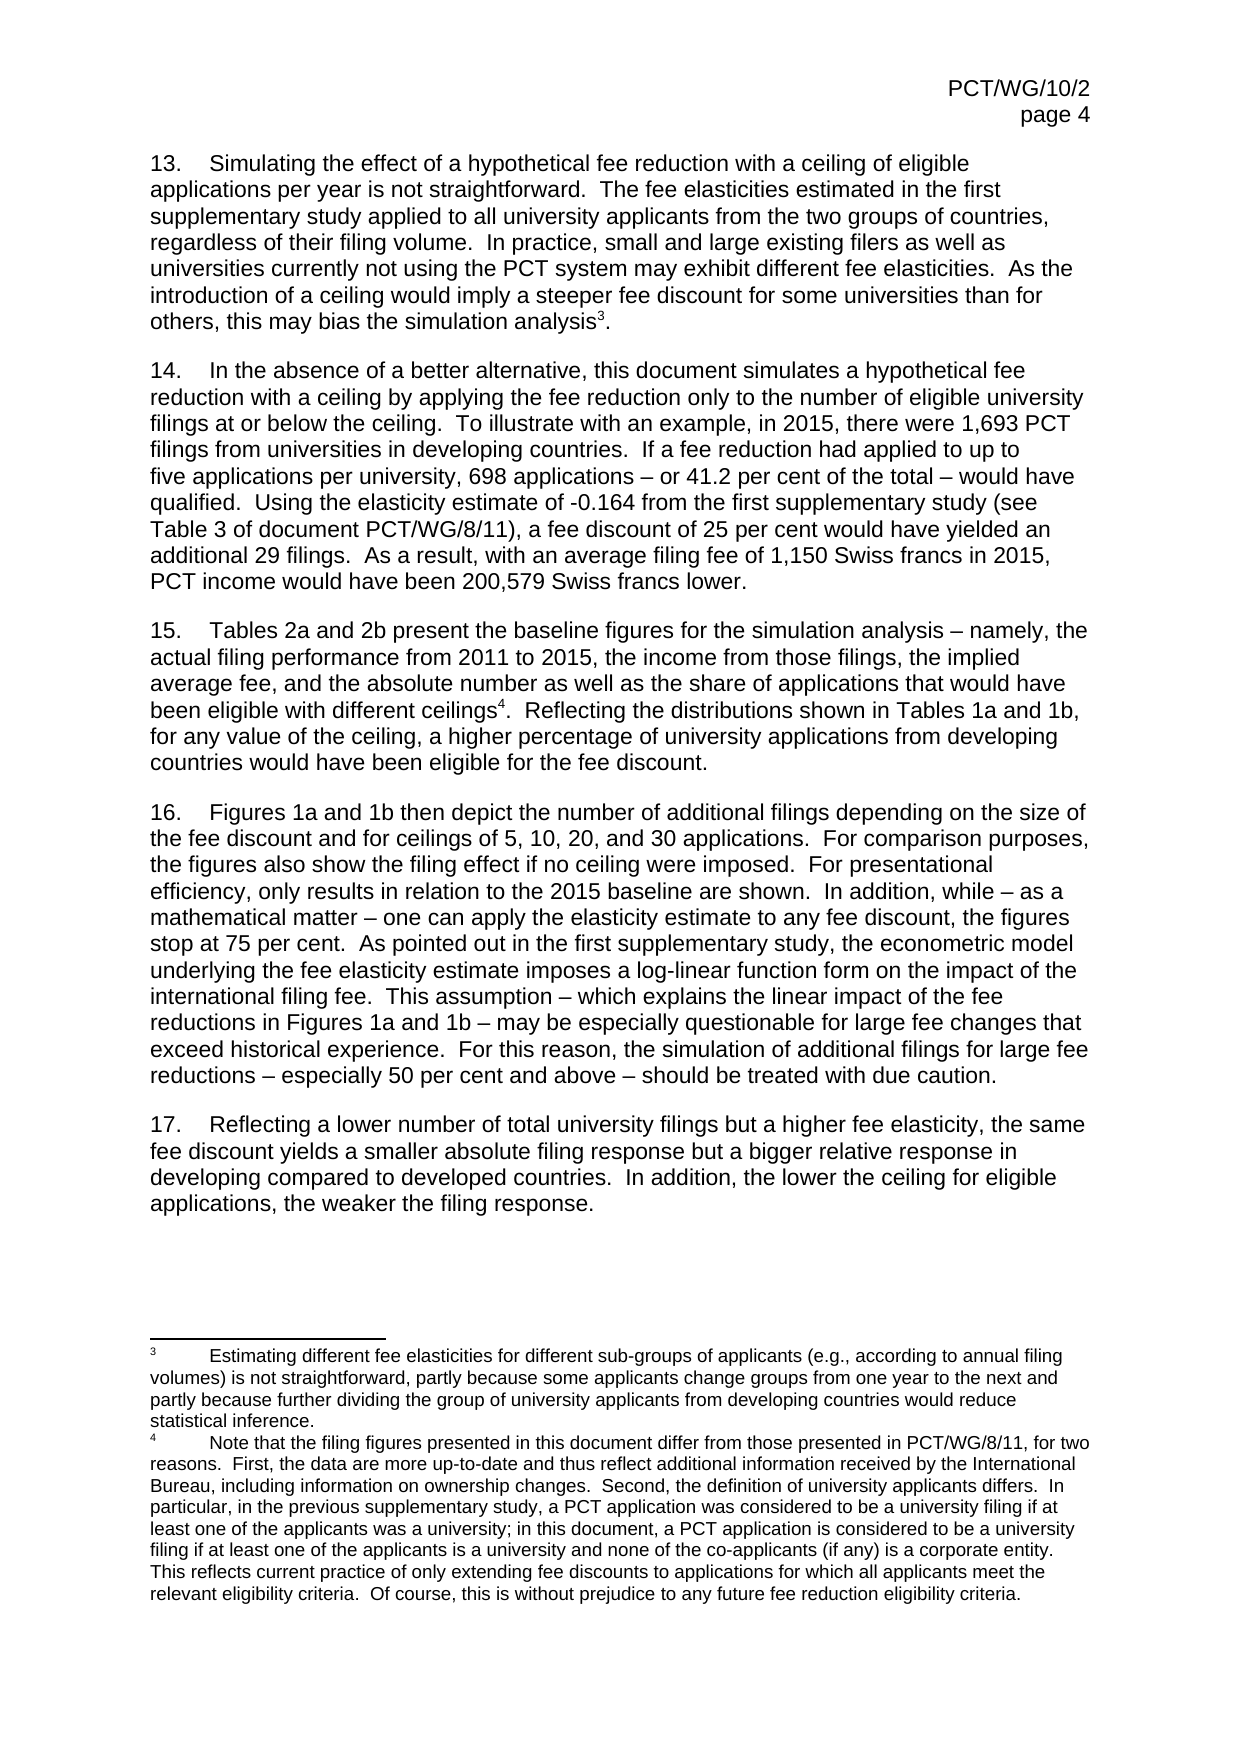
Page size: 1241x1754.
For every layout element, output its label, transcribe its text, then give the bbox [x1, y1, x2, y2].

text Figures 1a and 1b then depict the number of additional filings depending on the size of the fee discount and for ceilings of 5, 10, 20, and 30 applications. For comparison purposes, the figures also show the filing effect if no ceiling were imposed. For presentational efficiency, only results in relation to the 2015 baseline are shown. In addition, while – as a mathematical matter – one can apply the elasticity estimate to any fee discount, the figures stop at 75 per cent. As pointed out in the first supplementary study, the econometric model underlying the fee elasticity estimate imposes a log-linear function form on the impact of the international filing fee. This assumption – which explains the linear impact of the fee reductions in Figures 1a and 1b – may be especially questionable for large fee changes that exceed historical experience. For this reason, the simulation of additional filings for large fee reductions – especially 50 per cent and above – should be treated with due caution. [150, 798, 1090, 1088]
text Simulating the effect of a hypothetical fee reduction with a ceiling of eligible applications per year is not straightforward. The fee elasticities estimated in the first supplementary study applied to all university applicants from the two groups of countries, regardless of their filing volume. In practice, small and large existing filers as well as universities currently not using the PCT system may exhibit different fee elasticities. As the introduction of a ceiling would imply a steeper fee discount for some universities than for others, this may bias the simulation analysis. [150, 150, 1090, 334]
text Reflecting a lower number of total university filings but a higher fee elasticity, the same fee discount yields a smaller absolute filing response but a bigger relative response in developing compared to developed countries. In addition, the lower the ceiling for eligible applications, the weaker the filing response. [150, 1111, 1090, 1217]
text Tables 2a and 2b present the baseline figures for the simulation analysis – namely, the actual filing performance from 2011 to 2015, the income from those filings, the implied average fee, and the absolute number as well as the share of applications that would have been eligible with different ceilings. Reflecting the distributions shown in Tables 1a and 1b, for any value of the ceiling, a higher percentage of university applications from developing countries would have been eligible for the fee discount. [150, 617, 1090, 776]
text In the absence of a better alternative, this document simulates a hypothetical fee reduction with a ceiling by applying the fee reduction only to the number of eligible university filings at or below the ceiling. To illustrate with an example, in 2015, there were 1,693 PCT filings from universities in developing countries. If a fee reduction had applied to up to five applications per university, 698 applications – or 41.2 per cent of the total – would have qualified. Using the elasticity estimate of -0.164 from the first supplementary study (see Table 3 of document PCT/WG/8/11), a fee discount of 25 per cent would have yielded an additional 29 filings. As a result, with an average filing fee of 1,150 Swiss francs in 2015, PCT income would have been 200,579 Swiss francs lower. [150, 357, 1090, 594]
